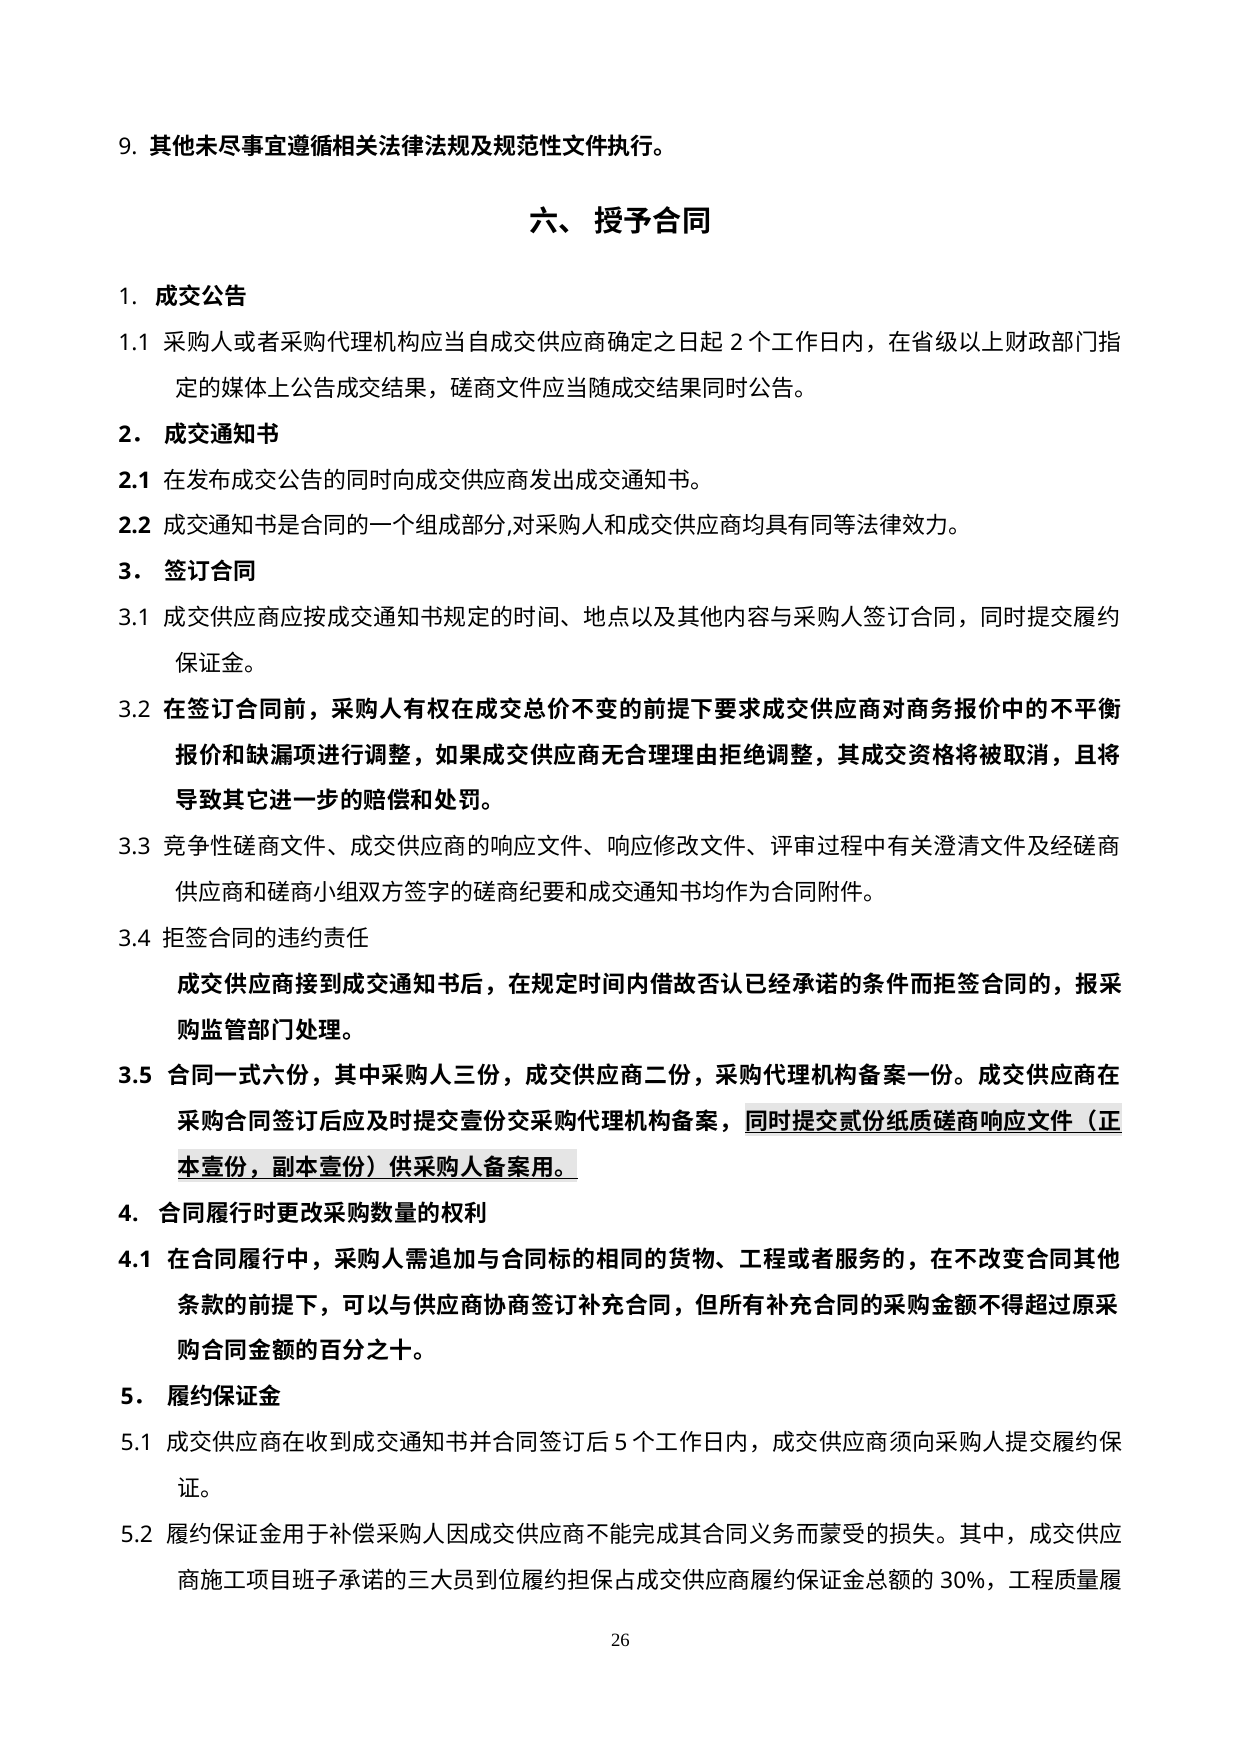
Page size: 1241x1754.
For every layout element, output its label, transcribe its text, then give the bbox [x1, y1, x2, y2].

text 3.4 拒签合同的违约责任 [118, 910, 1122, 956]
text 3.1 成交供应商应按成交通知书规定的时间、地点以及其他内容与采购人签订合同，同时提交履约保证金。 [118, 589, 1122, 681]
text 成交供应商接到成交通知书后，在规定时间内借故否认已经承诺的条件而拒签合同的，报采购监管部门处理。 [177, 956, 1122, 1047]
text 2． 成交通知书 [118, 406, 1122, 451]
text 4. 合同履行时更改采购数量的权利 [118, 1185, 1122, 1231]
text 5.1 成交供应商在收到成交通知书并合同签订后5个工作日内，成交供应商须向采购人提交履约保证。 [120, 1414, 1122, 1506]
subtitle 六、 授予合同 [118, 191, 1122, 241]
text 3． 签订合同 [118, 543, 1122, 589]
text 9. 其他未尽事宜遵循相关法律法规及规范性文件执行。 [118, 118, 1122, 164]
text 2.2 成交通知书是合同的一个组成部分,对采购人和成交供应商均具有同等法律效力。 [118, 497, 1122, 543]
text 5． 履约保证金 [120, 1368, 1122, 1414]
text 1. 成交公告 [118, 268, 1122, 314]
text 1.1 采购人或者采购代理机构应当自成交供应商确定之日起2个工作日内，在省级以上财政部门指定的媒体上公告成交结果，磋商文件应当随成交结果同时公告。 [118, 314, 1122, 406]
text 2.1 在发布成交公告的同时向成交供应商发出成交通知书。 [118, 451, 1122, 497]
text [120, 1506, 1122, 1597]
text 4.1 在合同履行中，采购人需追加与合同标的相同的货物、工程或者服务的，在不改变合同其他条款的前提下，可以与供应商协商签订补充合同，但所有补充合同的采购金额不得超过原采购合同金额的百分之十。 [118, 1231, 1122, 1368]
text 3.2 在签订合同前，采购人有权在成交总价不变的前提下要求成交供应商对商务报价中的不平衡报价和缺漏项进行调整，如果成交供应商无合理理由拒绝调整，其成交资格将被取消，且将导致其它进一步的赔偿和处罚。 [118, 681, 1122, 818]
text 3.5 合同一式六份，其中采购人三份，成交供应商二份，采购代理机构备案一份。成交供应商在采购合同签订后应及时提交壹份交采购代理机构备案，同时提交贰份纸质磋商响应文件（正本壹份，副本壹份）供采购人备案用。 [118, 1047, 1122, 1185]
text 3.3 竞争性磋商文件、成交供应商的响应文件、响应修改文件、评审过程中有关澄清文件及经磋商供应商和磋商小组双方签字的磋商纪要和成交通知书均作为合同附件。 [118, 818, 1122, 910]
